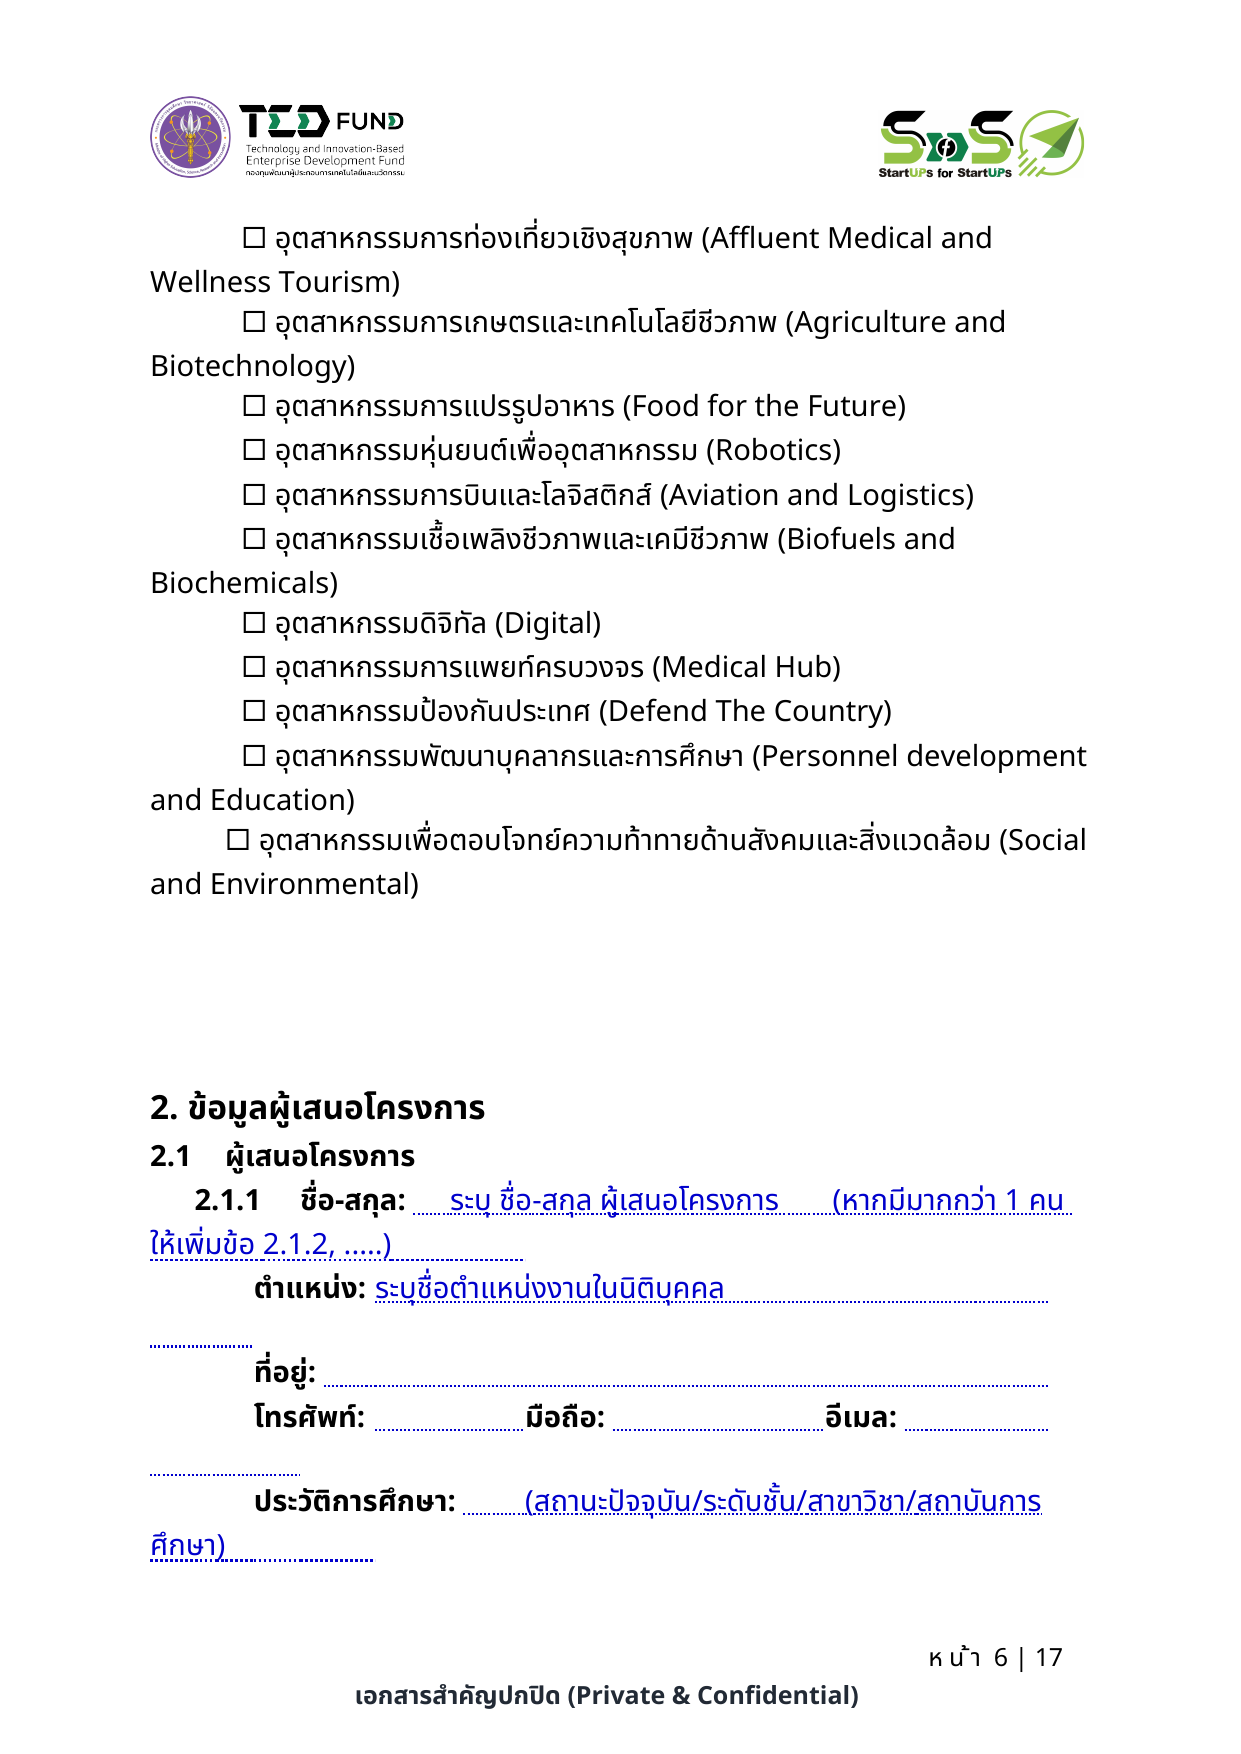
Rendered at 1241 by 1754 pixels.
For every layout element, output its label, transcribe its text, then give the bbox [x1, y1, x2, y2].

text อุตสาหกรรมพัฒนาบุคลากรและการศึกษา (Personnel development and Education) [150, 735, 1090, 819]
picture [150, 84, 231, 178]
text อุตสาหกรรมการแปรรูปอาหาร (Food for the Future) [150, 385, 1090, 429]
text อุตสาหกรรมหุ่นยนต์เพื่ออุตสาหกรรม (Robotics) [150, 429, 1090, 474]
text อุตสาหกรรมเพื่อตอบโจทย์ความท้าทายด้านสังคมและสิ่งแวดล้อม (Social and Environmental) [150, 819, 1090, 903]
text อุตสาหกรรมเชื้อเพลิงชีวภาพและเคมีชีวภาพ (Biofuels and Biochemicals) [150, 518, 1090, 602]
text อุตสาหกรรมดิจิทัล (Digital) [150, 602, 1090, 646]
subtitle 2.1 ผู้เสนอโครงการ [150, 1135, 1090, 1179]
text ที่อยู่: [150, 1352, 1090, 1396]
text อุตสาหกรรมการบินและโลจิสติกส์ (Aviation and Logistics) [150, 474, 1090, 518]
picture [878, 110, 1085, 178]
text 2.1.1 ชื่อ-สกุล: ระบุ ชื่อ-สกุล ผู้เสนอโครงการ (หากมีมากกว่า 1 คน ให้เพิ่มข้อ 2.1.2, .....) [150, 1179, 1090, 1268]
text อุตสาหกรรมป้องกันประเทศ (Defend The Country) [150, 691, 1090, 735]
picture [238, 104, 405, 178]
text ตำแหน่ง: ระบุชื่อตำแหน่งงานในนิติบุคคล [150, 1268, 1090, 1352]
text อุตสาหกรรมการเกษตรและเทคโนโลยีชีวภาพ (Agriculture and Biotechnology) [150, 301, 1090, 385]
text โทรศัพท์: มือถือ: อีเมล: [150, 1396, 1090, 1480]
text อุตสาหกรรมการท่องเที่ยวเชิงสุขภาพ (Affluent Medical and Wellness Tourism) [150, 217, 1090, 301]
text ประวัติการศึกษา: (สถานะปัจจุบัน/ระดับชั้น/สาขาวิชา/สถาบันการศึกษา) [150, 1480, 1090, 1568]
text อุตสาหกรรมการแพยท์ครบวงจร (Medical Hub) [150, 646, 1090, 691]
subtitle 2. ข้อมูลผู้เสนอโครงการ [150, 1084, 1090, 1135]
